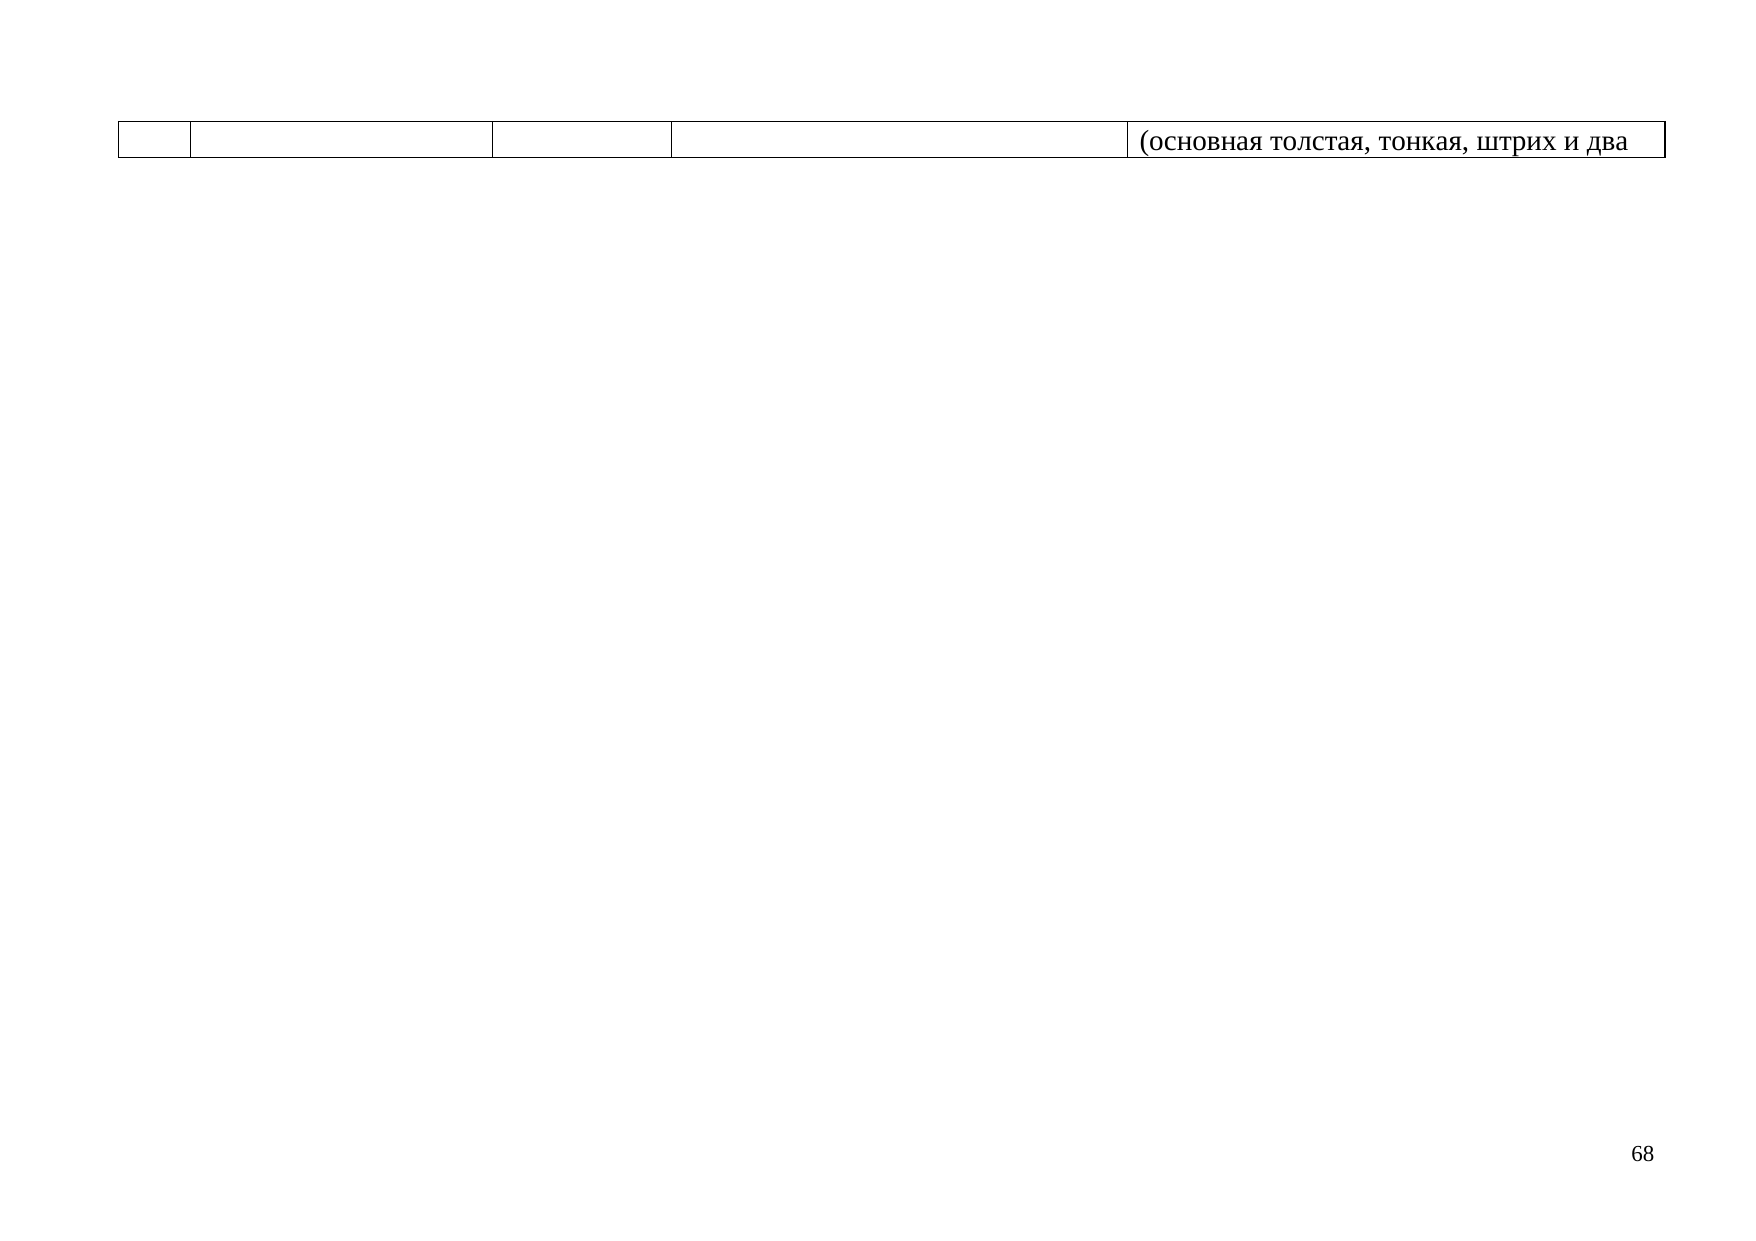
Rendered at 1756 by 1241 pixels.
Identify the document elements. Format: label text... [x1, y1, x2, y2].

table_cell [191, 122, 492, 157]
table_cell 2 [493, 122, 671, 157]
table_cell 5 [119, 122, 190, 157]
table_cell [1128, 122, 1664, 157]
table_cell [672, 122, 1127, 157]
